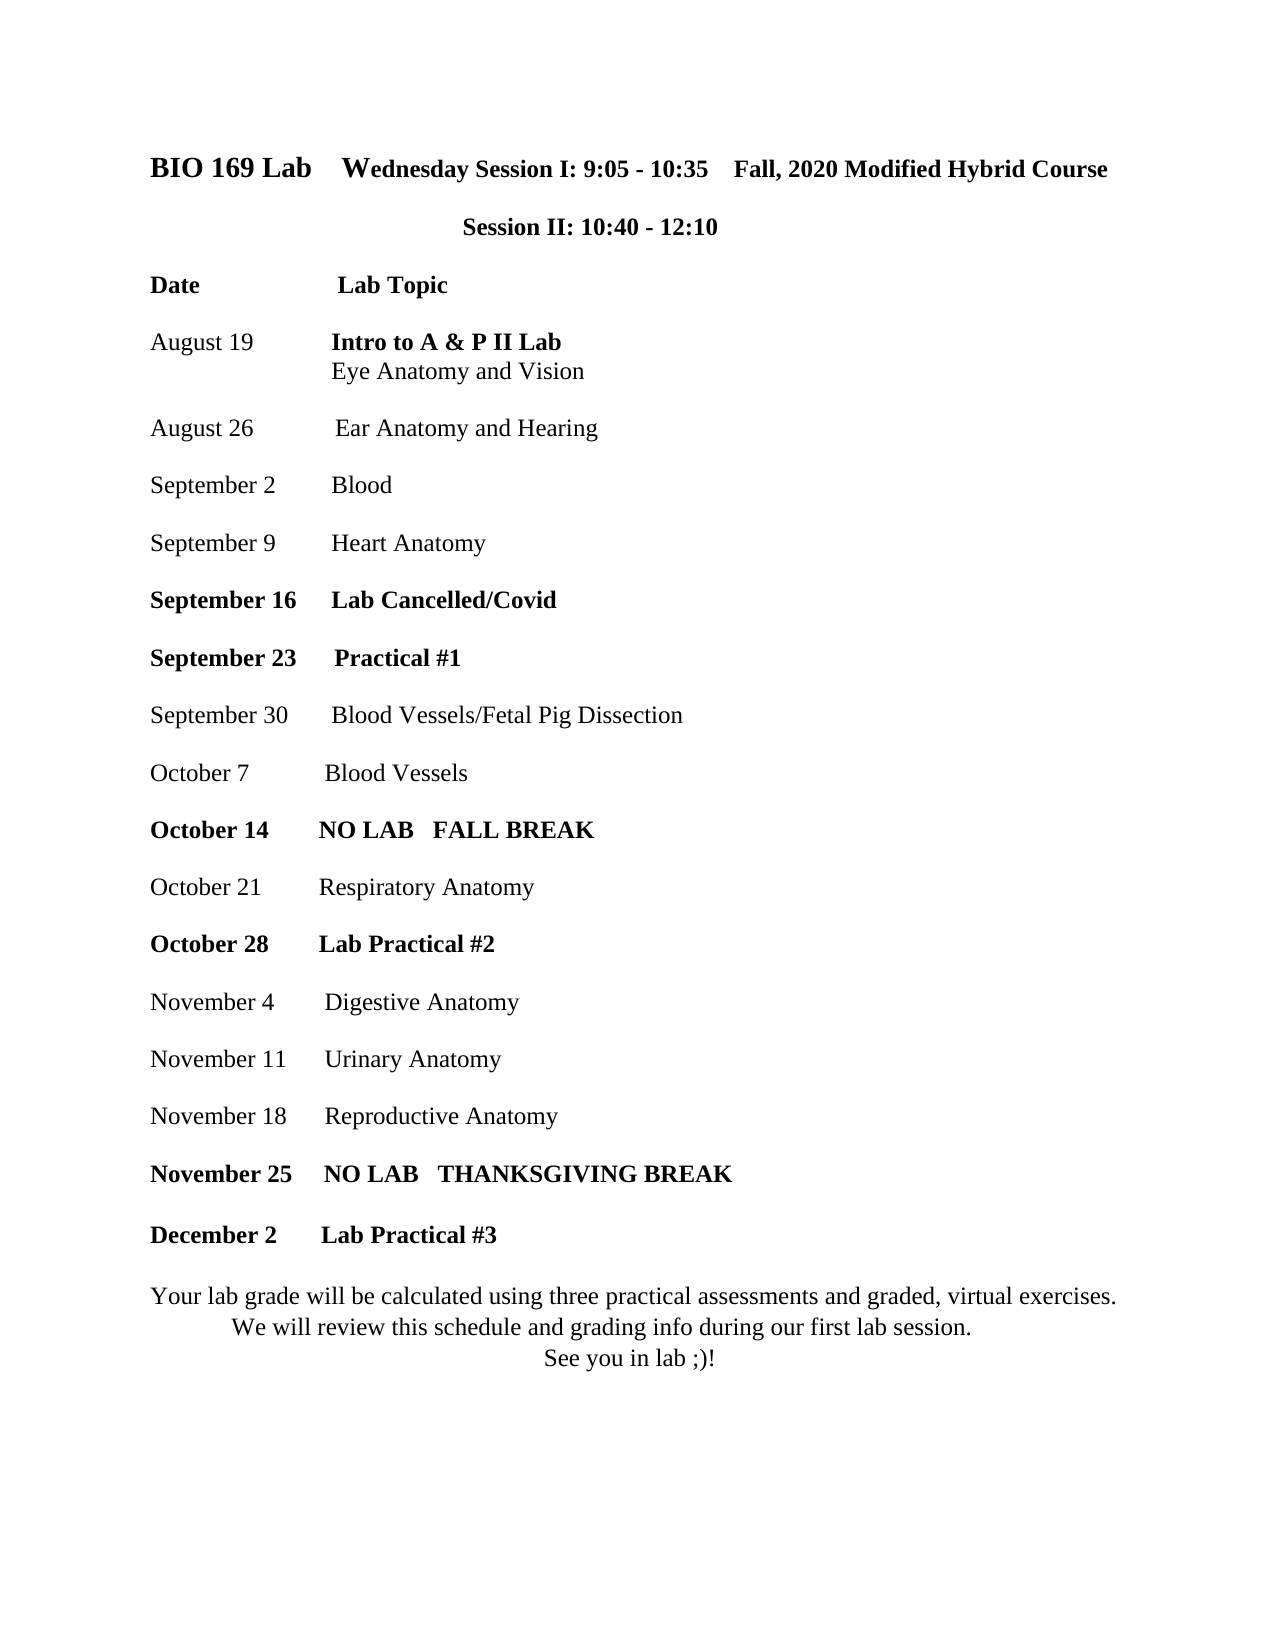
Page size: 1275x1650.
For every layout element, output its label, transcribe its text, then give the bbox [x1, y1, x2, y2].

text August 26 Ear Anatomy and Hearing [150, 413, 1125, 442]
text September 30 Blood Vessels/Fetal Pig Dissection [150, 700, 1125, 729]
text October 21 Respiratory Anatomy [150, 872, 1125, 901]
text Your lab grade will be calculated using three practical assessments and graded, virtual exercises. We will review this schedule and grading info during our first lab session. See you in lab ;)! [150, 1250, 1125, 1495]
text October 7 Blood Vessels [150, 758, 1125, 787]
text November 25 NO LAB THANKSGIVING BREAK December 2 Lab Practical #3 [150, 1159, 1125, 1250]
text November 18 Reproductive Anatomy [150, 1101, 1125, 1130]
text Date Lab Topic August 19 Intro to A & P II Lab [150, 270, 1125, 356]
text BIO 169 Lab Wednesday Session I: 9:05 - 10:35 Fall, 2020 Modified Hybrid Course Session II: 10:40 - 12:10 [150, 150, 1125, 241]
text October 14 NO LAB FALL BREAK [150, 787, 1125, 844]
text October 28 Lab Practical #2 [150, 901, 1125, 958]
text Eye Anatomy and Vision [150, 356, 1125, 385]
text November 4 Digestive Anatomy November 11 Urinary Anatomy [150, 987, 1125, 1073]
text September 23 Practical #1 [150, 643, 1125, 700]
text September 9 Heart Anatomy September 16 Lab Cancelled/Covid [150, 528, 1125, 614]
text September 2 Blood [150, 470, 1125, 528]
